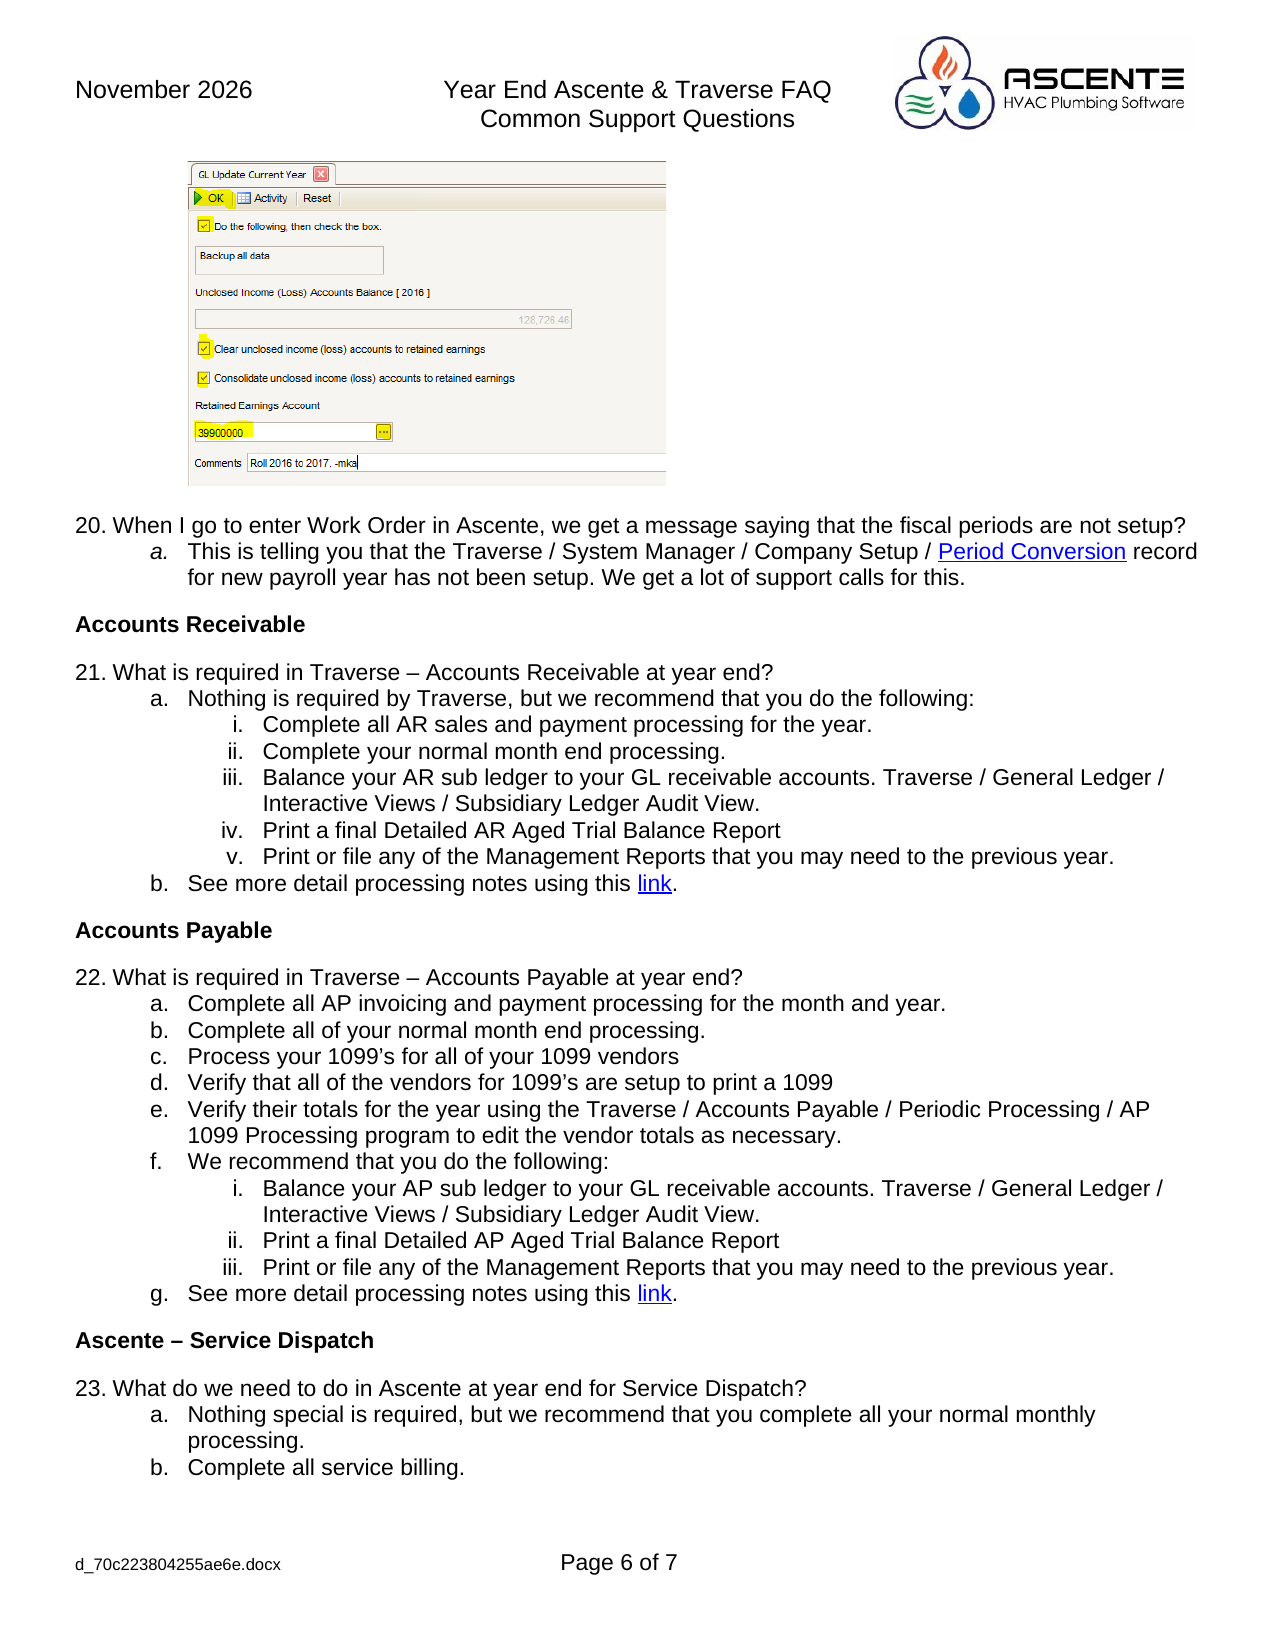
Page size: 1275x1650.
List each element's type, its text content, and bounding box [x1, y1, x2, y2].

list Nothing special is required, but we recommend that you complete all your normal monthly processing. [150, 1401, 1200, 1453]
list Complete all AP invoicing and payment processing for the month and year. [150, 990, 1200, 1017]
list Print or file any of the Management Reports that you may need to the previous year. [244, 1254, 1200, 1280]
list Verify that all of the vendors for 1099’s are setup to print a 1099 [150, 1069, 1200, 1096]
list Complete all AR sales and payment processing for the year. [244, 711, 1200, 738]
list What is required in Traverse – Accounts Payable at year end? [75, 964, 1200, 990]
list Verify their totals for the year using the Traverse / Accounts Payable / Periodic Processing / AP 1099 Processing program to edit the vendor totals as necessary. [150, 1096, 1200, 1148]
list Complete your normal month end processing. [244, 738, 1200, 764]
text Accounts Receivable [75, 611, 1200, 638]
list This is telling you that the Traverse / System Manager / Company Setup / Period Conversion record for new payroll year has not been setup. We get a lot of support calls for this. [150, 538, 1200, 591]
list Nothing is required by Traverse, but we recommend that you do the following: [150, 685, 1200, 711]
list What is required in Traverse – Accounts Receivable at year end? [75, 659, 1200, 685]
list What do we need to do in Ascente at year end for Service Dispatch? [75, 1374, 1200, 1401]
list Complete all of your normal month end processing. [150, 1017, 1200, 1043]
text Ascente – Service Dispatch [75, 1327, 1200, 1354]
text Accounts Payable [75, 917, 1200, 943]
list Print a final Detailed AP Aged Trial Balance Report [244, 1227, 1200, 1254]
list Process your 1099’s for all of your 1099 vendors [150, 1043, 1200, 1069]
list Balance your AR sub ledger to your GL receivable accounts. Traverse / General Ledger / Interactive Views / Subsidiary Ledger Audit View. [244, 764, 1200, 817]
picture [893, 34, 1194, 131]
picture [187, 161, 667, 486]
list When I go to enter Work Order in Ascente, we get a message saying that the fiscal periods are not setup? [75, 512, 1200, 538]
list Complete all service billing. [150, 1453, 1200, 1480]
list Print or file any of the Management Reports that you may need to the previous year. [244, 843, 1200, 869]
list Balance your AP sub ledger to your GL receivable accounts. Traverse / General Ledger / Interactive Views / Subsidiary Ledger Audit View. [244, 1175, 1200, 1227]
list See more detail processing notes using this link. [150, 869, 1200, 896]
list Print a final Detailed AR Aged Trial Balance Report [244, 817, 1200, 843]
list See more detail processing notes using this link. [150, 1280, 1200, 1306]
list We recommend that you do the following: [150, 1148, 1200, 1175]
